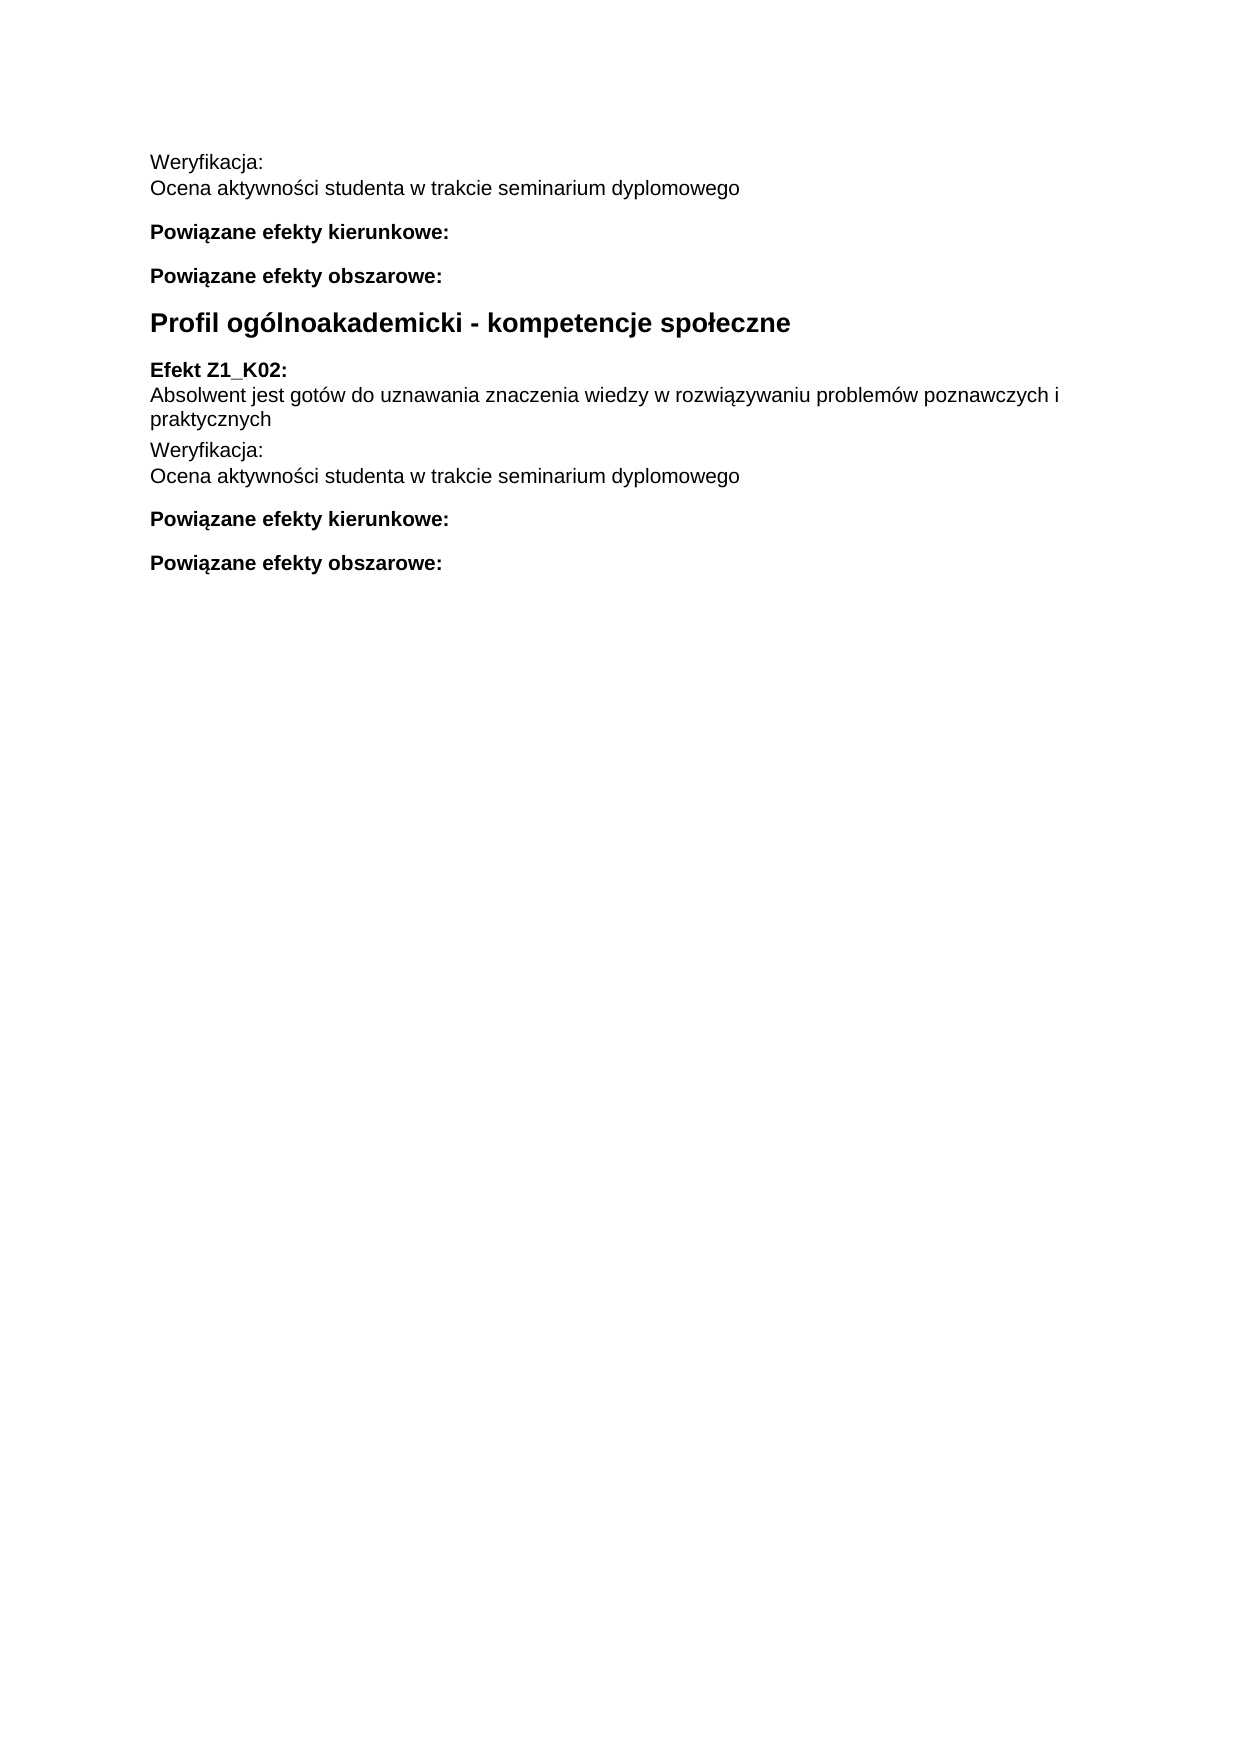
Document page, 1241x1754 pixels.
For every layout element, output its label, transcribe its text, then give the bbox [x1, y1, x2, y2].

text Powiązane efekty obszarowe: [150, 263, 1090, 287]
text Weryfikacja: [150, 437, 1090, 461]
text Efekt Z1_K02: [150, 358, 1090, 382]
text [150, 176, 1090, 200]
text Powiązane efekty obszarowe: [150, 551, 1090, 575]
text Weryfikacja: [150, 150, 1090, 174]
text Powiązane efekty kierunkowe: [150, 220, 1090, 244]
text Ocena aktywności studenta w trakcie seminarium dyplomowego [150, 463, 1090, 487]
text Absolwent jest gotów do uznawania znaczenia wiedzy w rozwiązywaniu problemów poznawczych i praktycznych [150, 383, 1090, 431]
text Powiązane efekty kierunkowe: [150, 507, 1090, 531]
subtitle Profil ogólnoakademicki - kompetencje społeczne [150, 307, 1090, 338]
